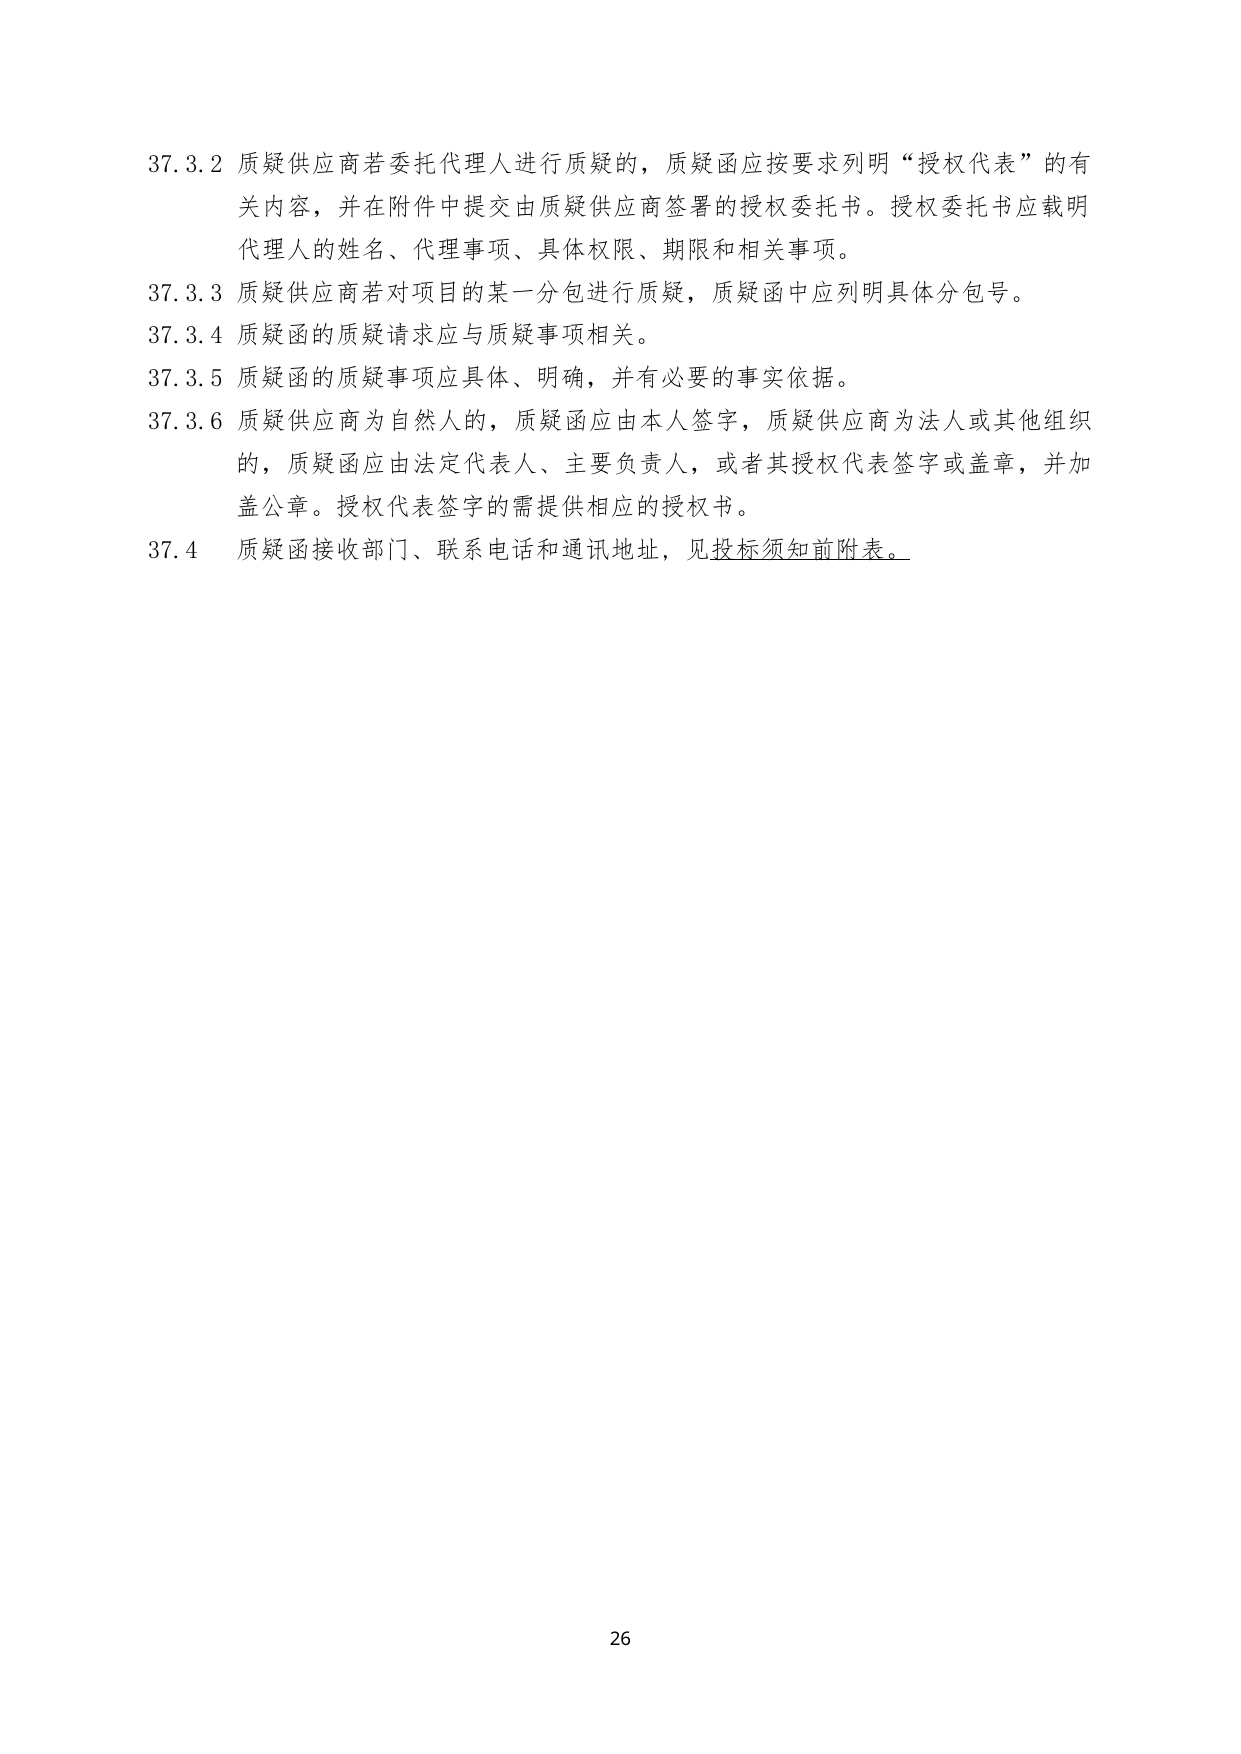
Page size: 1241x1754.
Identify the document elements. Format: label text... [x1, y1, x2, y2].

text 37.3.4 质疑函的质疑请求应与质疑事项相关。 [148, 319, 1092, 347]
text 37.3.3 质疑供应商若对项目的某一分包进行质疑，质疑函中应列明具体分包号。 [148, 276, 1092, 305]
text 37.4 质疑函接收部门、联系电话和通讯地址, 见投标须知前附表。 [148, 533, 1092, 562]
text 37.3.2 质疑供应商若委托代理人进行质疑的，质疑函应按要求列明“授权代表”的有关内容，并在附件中提交由质疑供应商签署的授权委托书。授权委托书应载明代理人的姓名、代理事项、具体权限、期限和相关事项。 [148, 148, 1092, 262]
text 37.3.5 质疑函的质疑事项应具体、明确，并有必要的事实依据。 [148, 362, 1092, 390]
text 37.3.6 质疑供应商为自然人的，质疑函应由本人签字，质疑供应商为法人或其他组织的，质疑函应由法定代表人、主要负责人，或者其授权代表签字或盖章，并加盖公章。授权代表签字的需提供相应的授权书。 [148, 404, 1092, 519]
